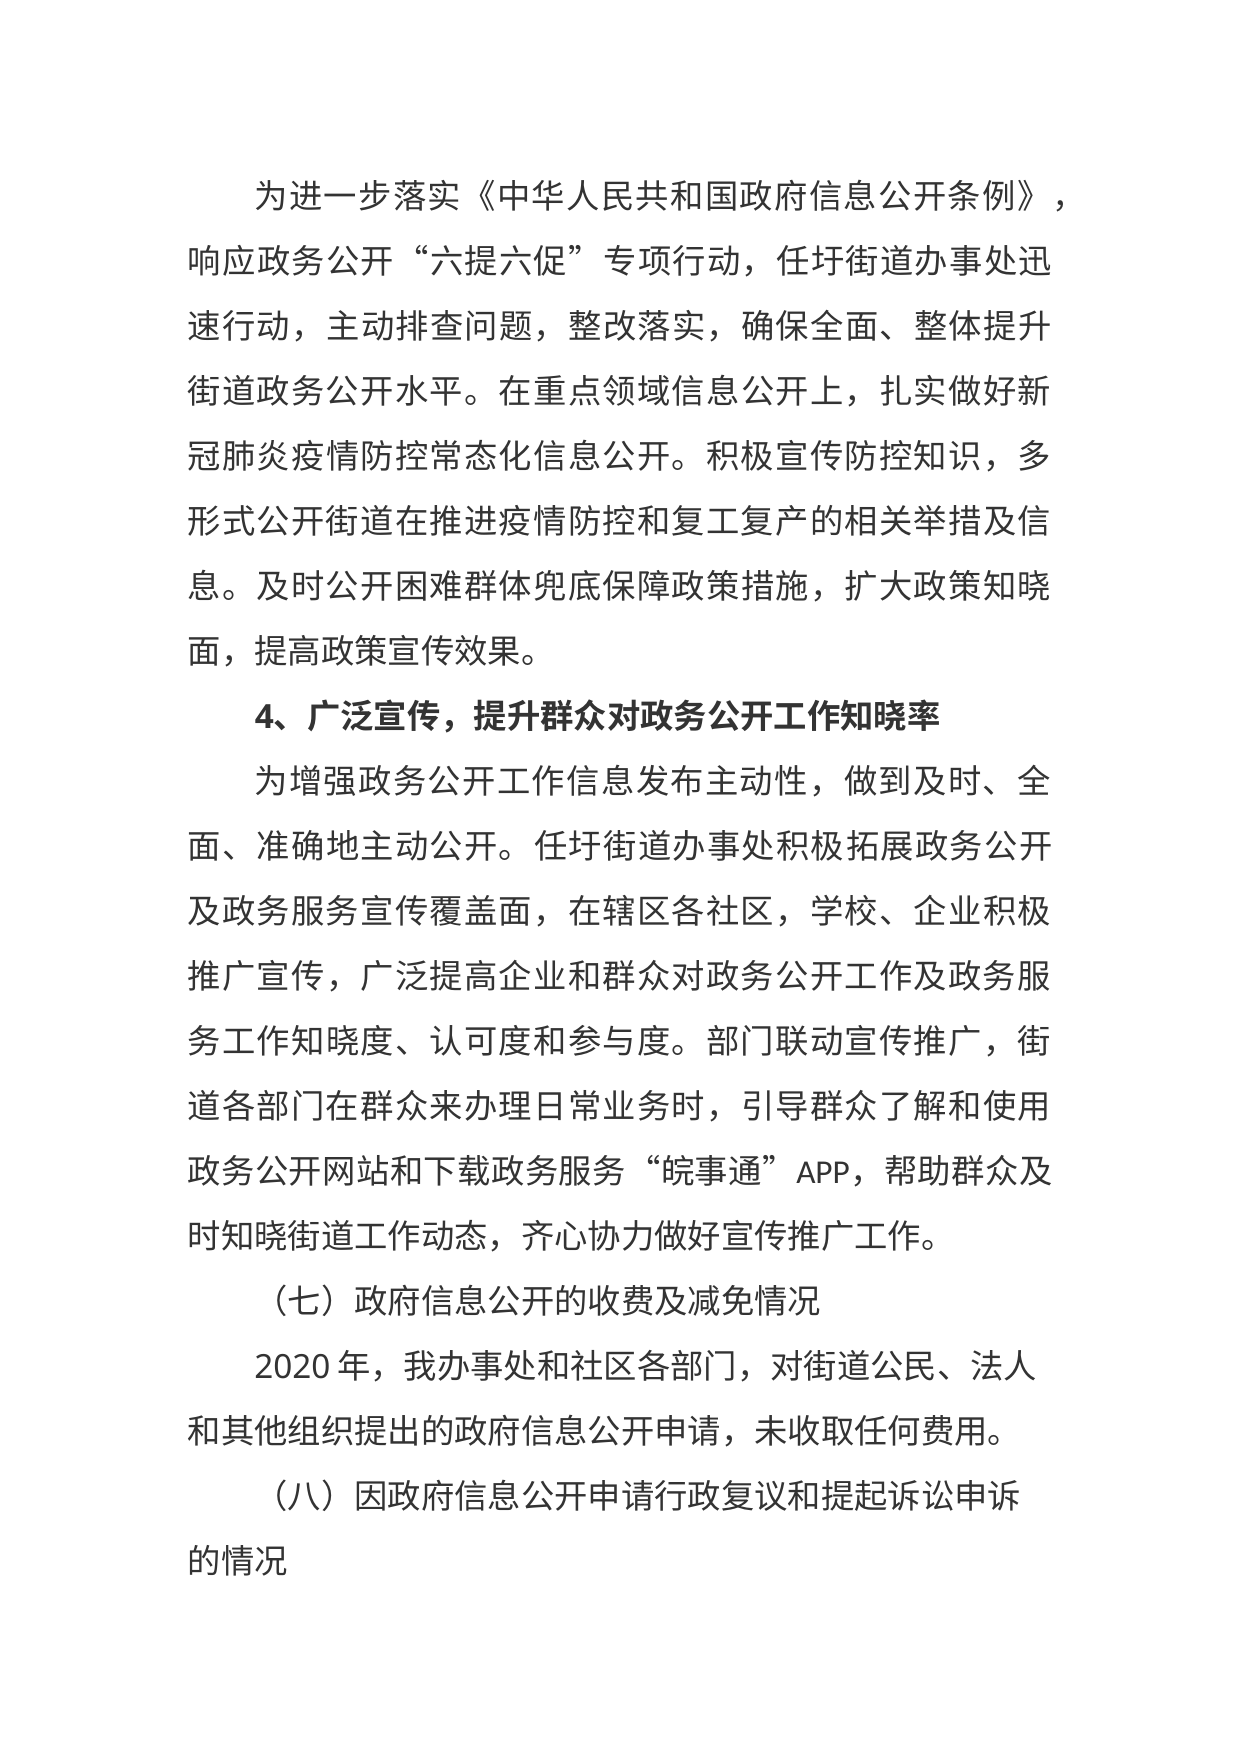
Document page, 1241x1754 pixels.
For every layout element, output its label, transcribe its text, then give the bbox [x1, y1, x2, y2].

text （七）政府信息公开的收费及减免情况 [187, 1267, 1053, 1332]
text 为增强政务公开工作信息发布主动性，做到及时、全面、准确地主动公开。任圩街道办事处积极拓展政务公开及政务服务宣传覆盖面，在辖区各社区，学校、企业积极推广宣传，广泛提高企业和群众对政务公开工作及政务服务工作知晓度、认可度和参与度。部门联动宣传推广，街道各部门在群众来办理日常业务时，引导群众了解和使用政务公开网站和下载政务服务“皖事通”APP，帮助群众及时知晓街道工作动态，齐心协力做好宣传推广工作。 [187, 747, 1053, 1267]
text 4、广泛宣传，提升群众对政务公开工作知晓率 [187, 682, 1053, 747]
text 2020年，我办事处和社区各部门，对街道公民、法人和其他组织提出的政府信息公开申请，未收取任何费用。 [187, 1332, 1053, 1462]
text 为进一步落实《中华人民共和国政府信息公开条例》，响应政务公开“六提六促”专项行动，任圩街道办事处迅速行动，主动排查问题，整改落实，确保全面、整体提升街道政务公开水平。在重点领域信息公开上，扎实做好新冠肺炎疫情防控常态化信息公开。积极宣传防控知识，多形式公开街道在推进疫情防控和复工复产的相关举措及信息。及时公开困难群体兜底保障政策措施，扩大政策知晓面，提高政策宣传效果。 [187, 162, 1053, 682]
text （八）因政府信息公开申请行政复议和提起诉讼申诉的情况 [187, 1462, 1053, 1592]
